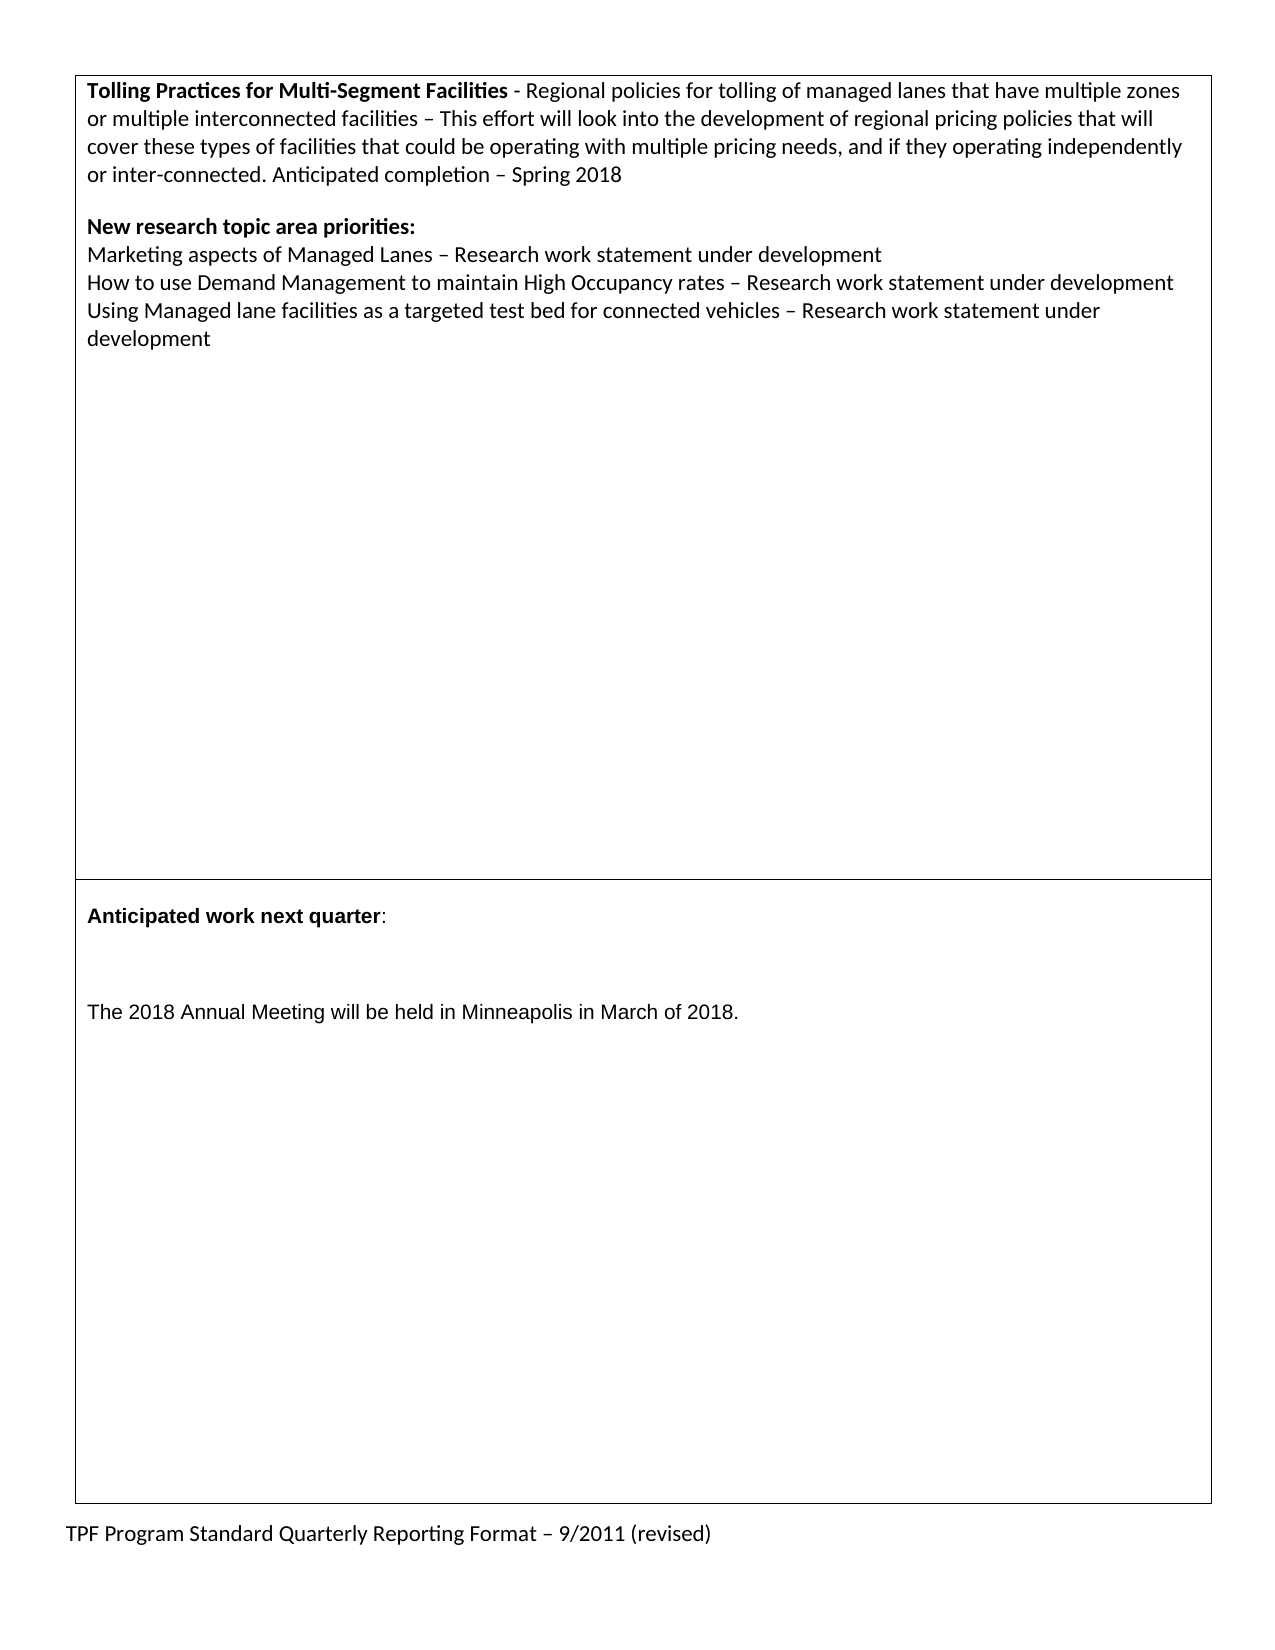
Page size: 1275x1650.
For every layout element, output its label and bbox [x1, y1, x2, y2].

table_header [76, 76, 1211, 879]
table_cell [76, 880, 1211, 1503]
